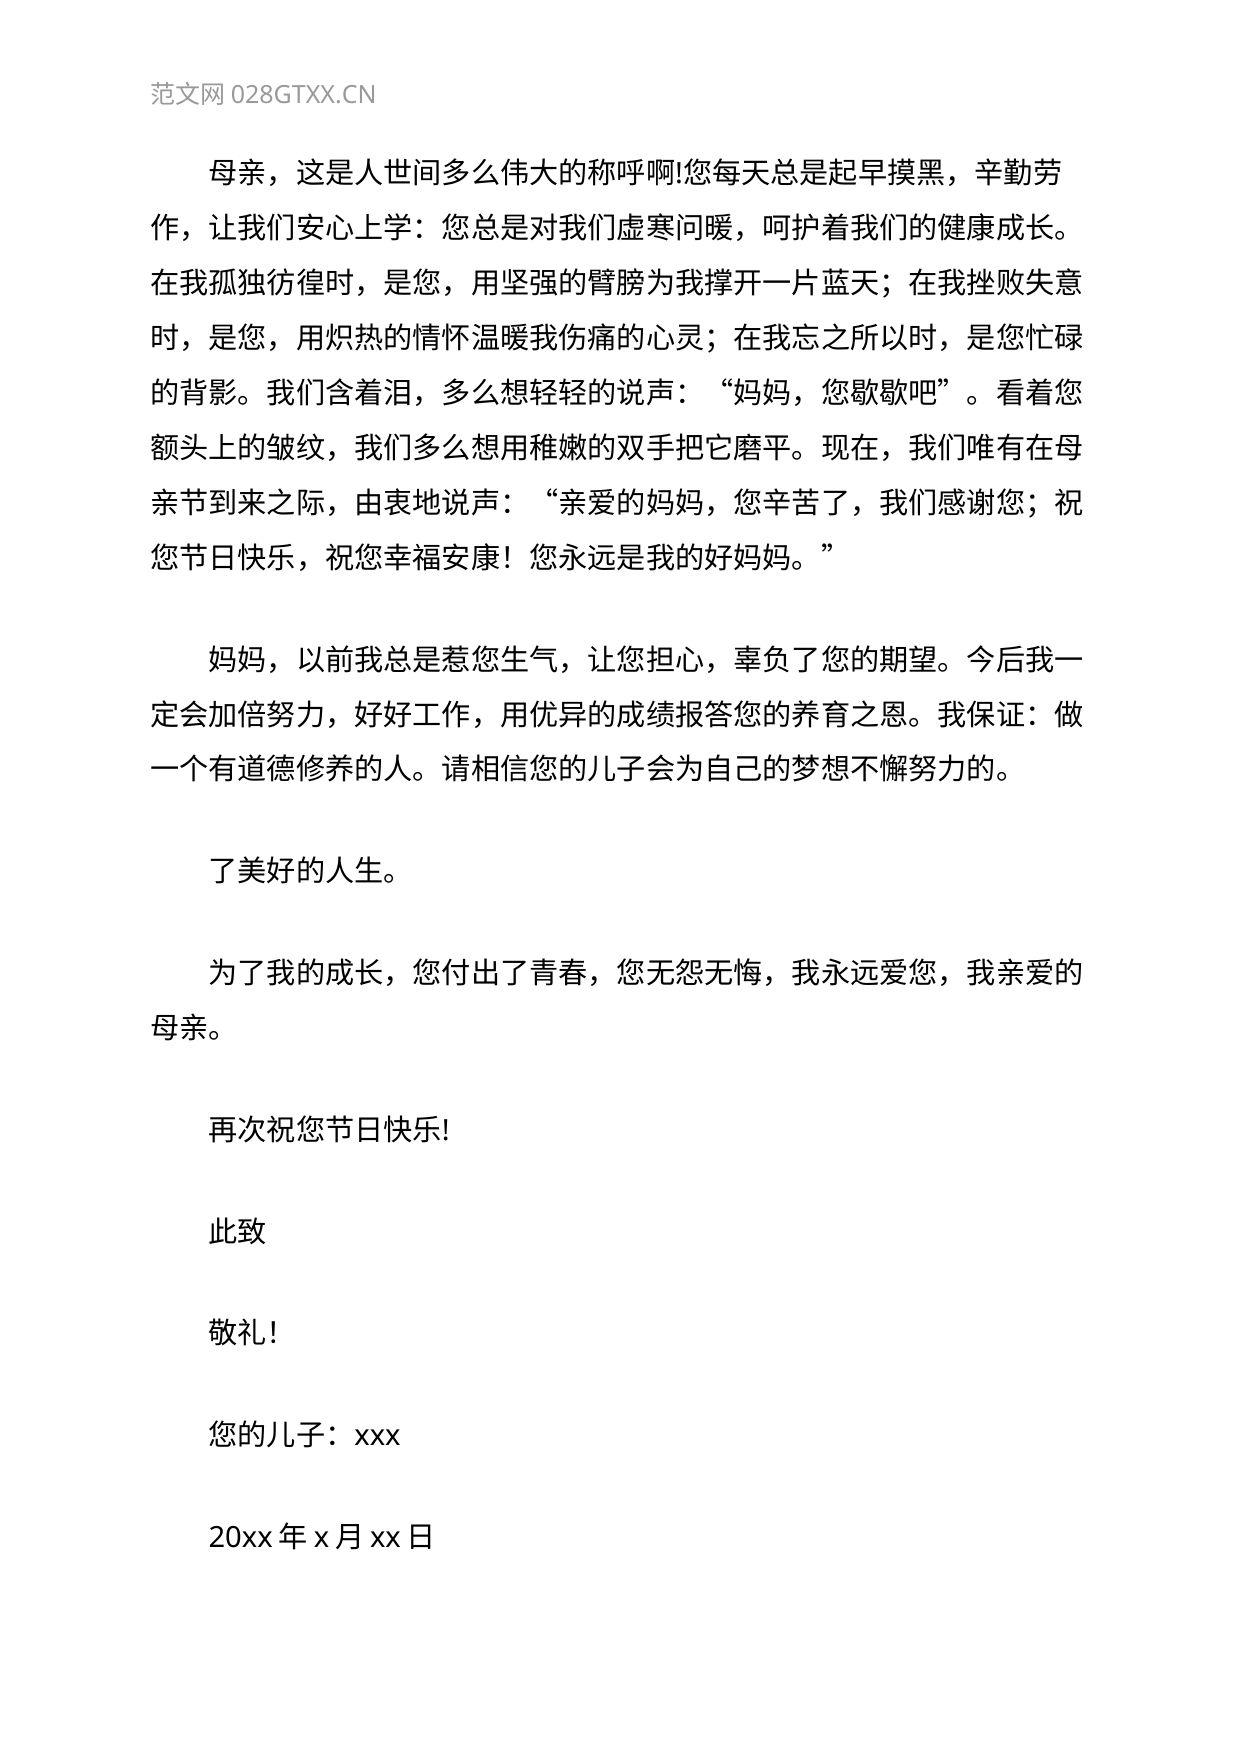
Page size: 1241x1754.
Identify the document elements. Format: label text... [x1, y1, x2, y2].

text 您的儿子：xxx [150, 1412, 1090, 1454]
text 敬礼！ [150, 1310, 1090, 1352]
text 20xx年x月xx日 [150, 1514, 1090, 1556]
text 为了我的成长，您付出了青春，您无怨无悔，我永远爱您，我亲爱的母亲。 [150, 949, 1090, 1047]
text 母亲，这是人世间多么伟大的称呼啊!您每天总是起早摸黑，辛勤劳作，让我们安心上学：您总是对我们虚寒问暖，呵护着我们的健康成长。在我孤独彷徨时，是您，用坚强的臂膀为我撑开一片蓝天；在我挫败失意时，是您，用炽热的情怀温暖我伤痛的心灵；在我忘之所以时，是您忙碌的背影。我们含着泪，多么想轻轻的说声：“妈妈，您歇歇吧”。看着您额头上的皱纹，我们多么想用稚嫩的双手把它磨平。现在，我们唯有在母亲节到来之际，由衷地说声：“亲爱的妈妈，您辛苦了，我们感谢您；祝您节日快乐，祝您幸福安康！您永远是我的好妈妈。” [150, 150, 1090, 577]
text 了美好的人生。 [150, 848, 1090, 890]
text 此致 [150, 1208, 1090, 1250]
text 再次祝您节日快乐! [150, 1106, 1090, 1148]
text 妈妈，以前我总是惹您生气，让您担心，辜负了您的期望。今后我一定会加倍努力，好好工作，用优异的成绩报答您的养育之恩。我保证：做一个有道德修养的人。请相信您的儿子会为自己的梦想不懈努力的。 [150, 636, 1090, 788]
